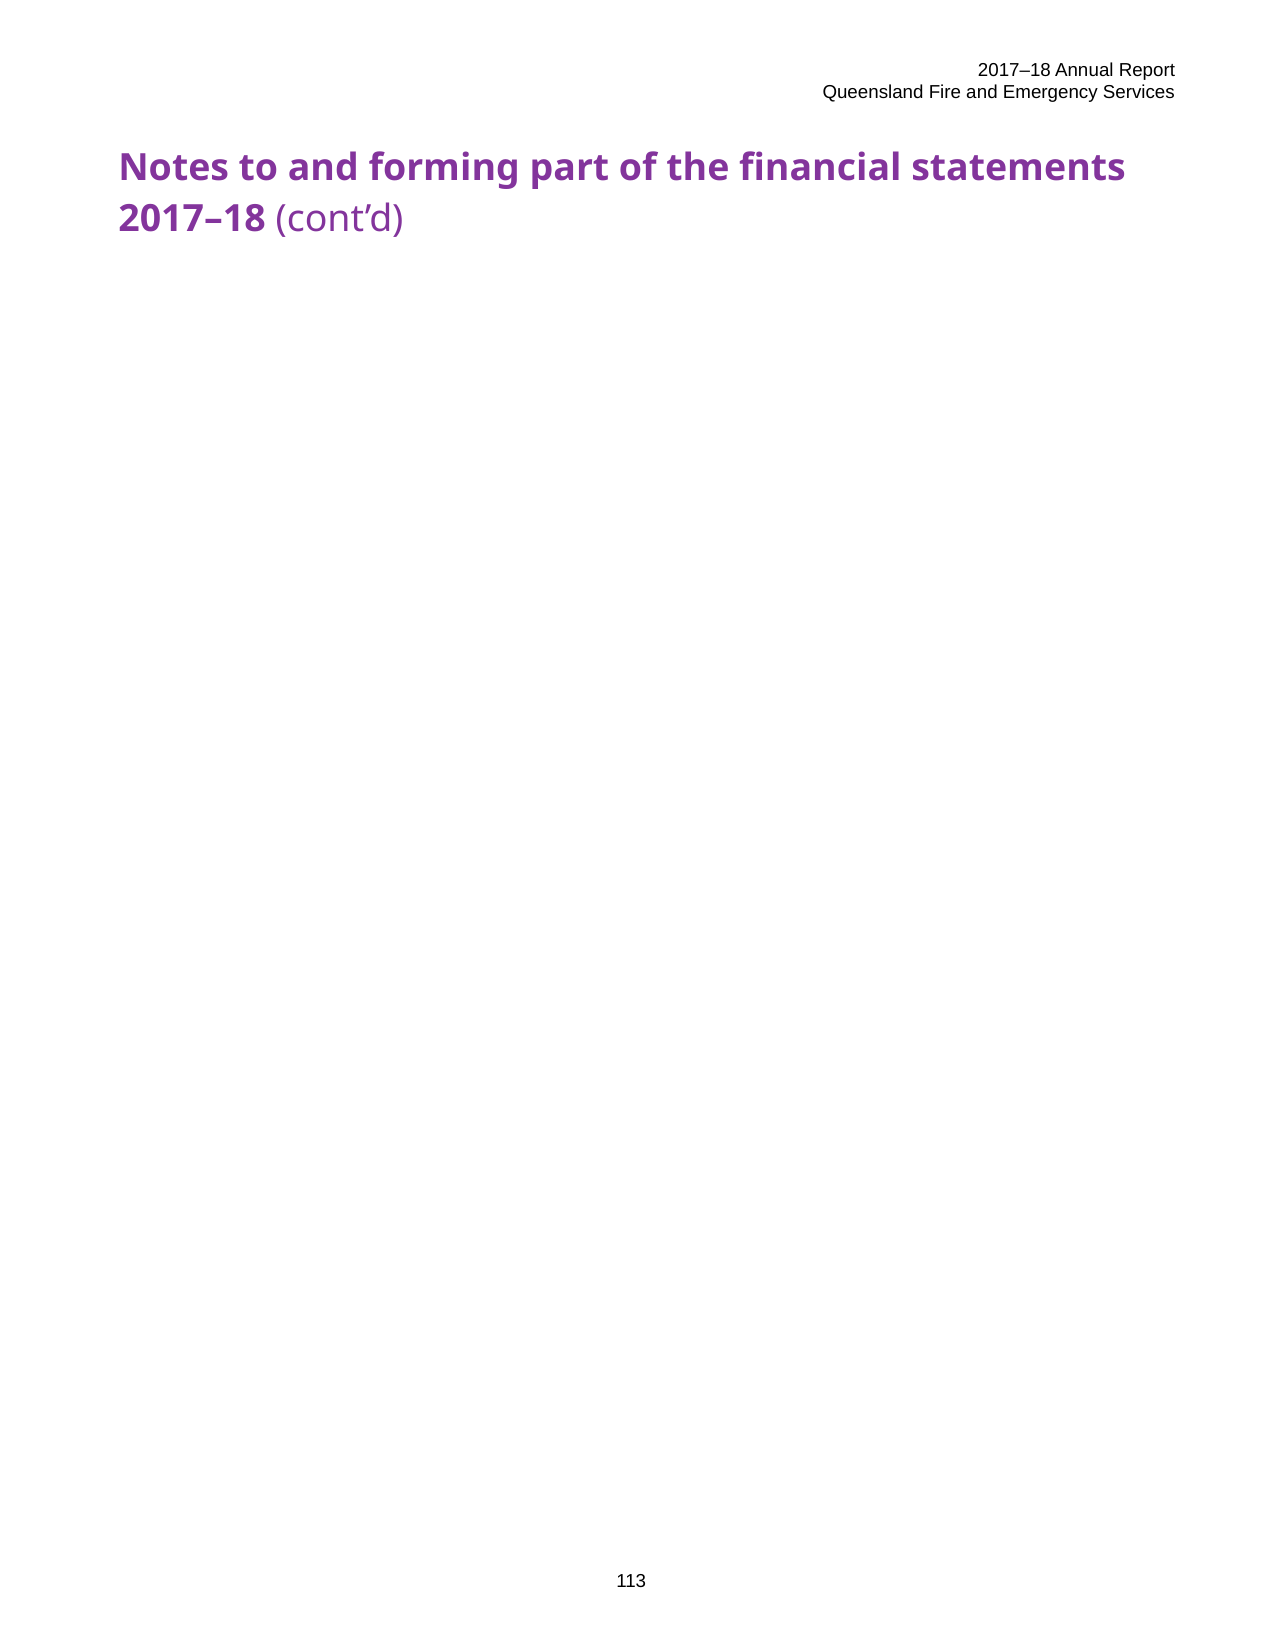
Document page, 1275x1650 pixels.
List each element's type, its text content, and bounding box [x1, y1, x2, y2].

text Notes to and forming part of the financial statements 2017–18 (cont’d) [118, 141, 1174, 243]
